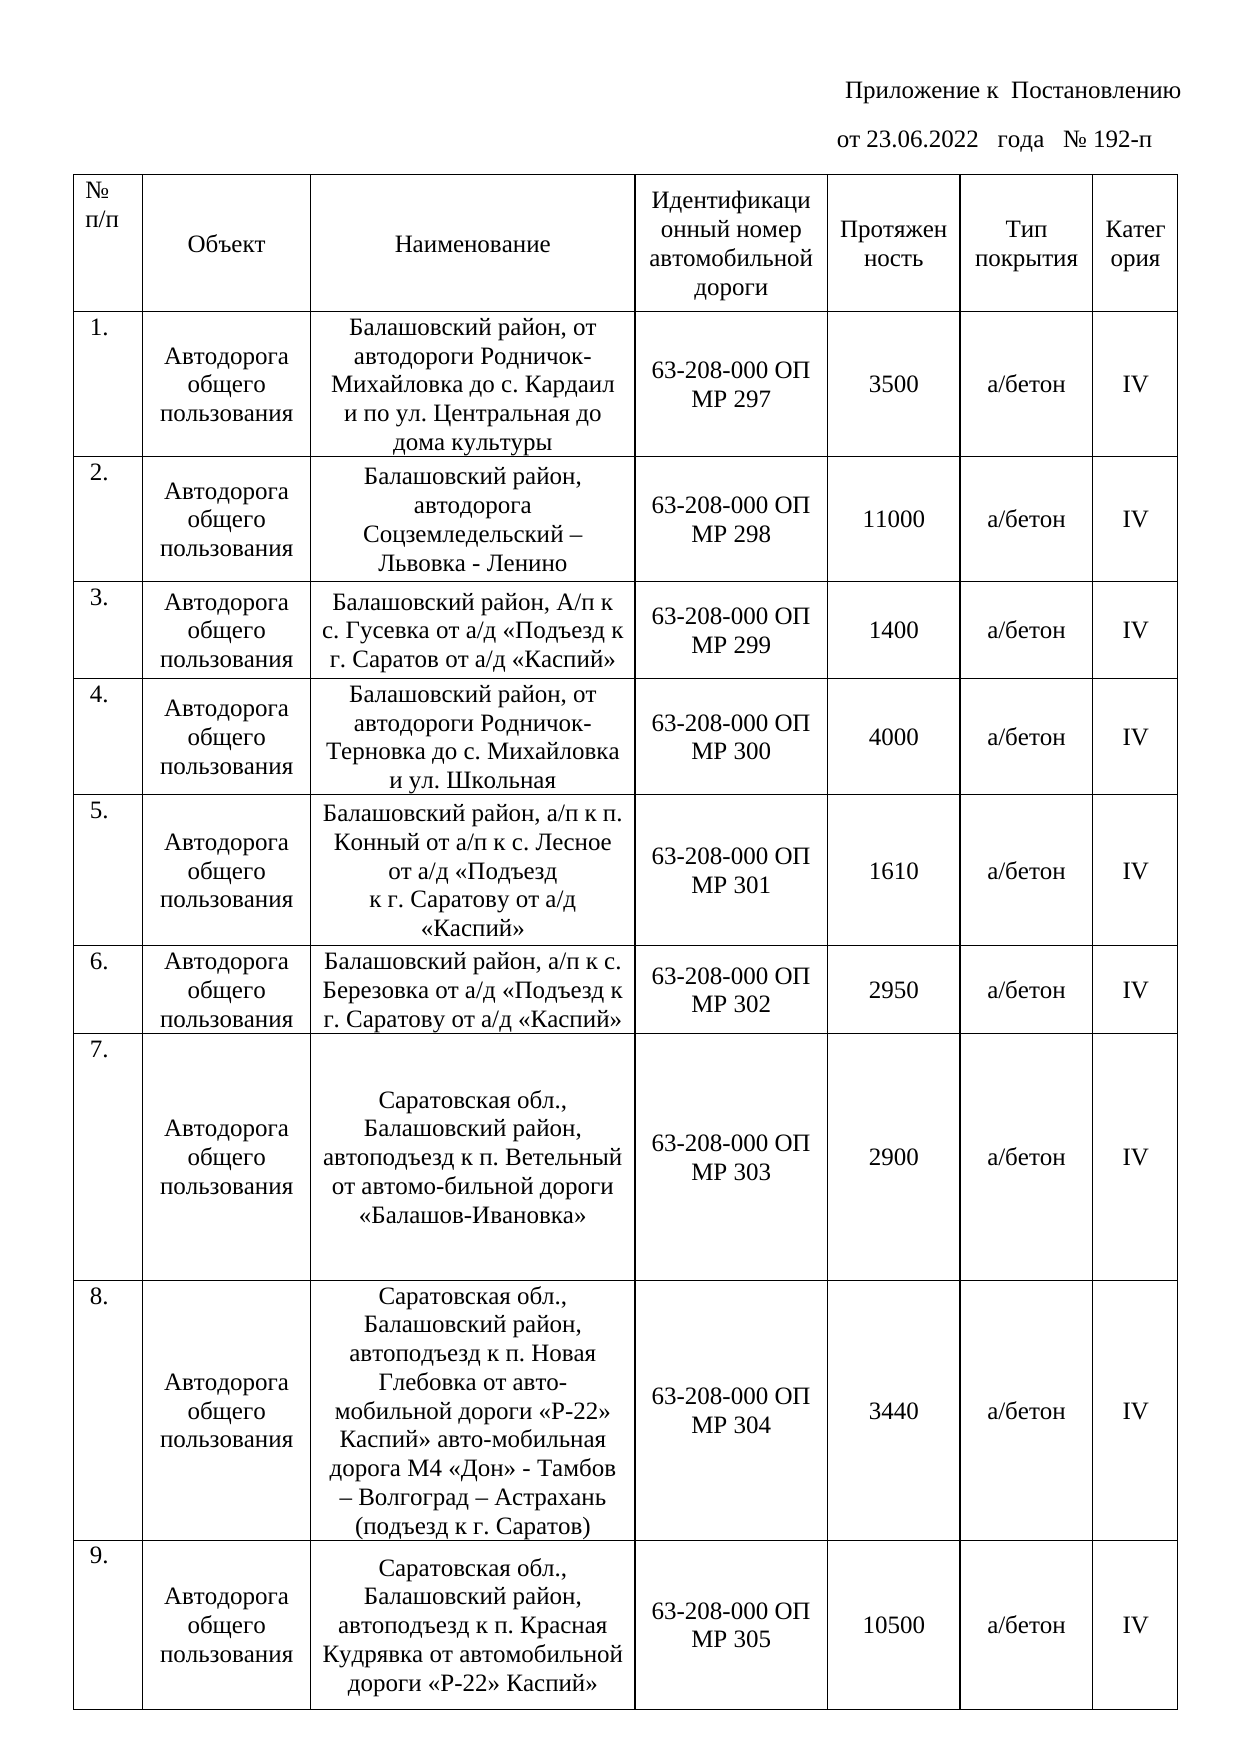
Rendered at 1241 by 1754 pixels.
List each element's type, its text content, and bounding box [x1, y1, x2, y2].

table_cell 4000 [828, 679, 959, 794]
table_cell Балашовский район, а/п к с. Березовка от а/д «Подъезд к г. Саратову от а/д «Каспий» [311, 946, 634, 1033]
table_cell [74, 457, 142, 581]
table_cell IV [1093, 795, 1177, 945]
table_cell 1400 [828, 582, 959, 678]
table_cell IV [1093, 582, 1177, 678]
table_cell Автодорога общего пользования [143, 679, 310, 794]
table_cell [143, 1541, 310, 1708]
table_cell 63-208-000 ОП МР 302 [636, 946, 827, 1033]
table_header Идентификационный номер автомобильной дороги [636, 175, 827, 311]
table_header Объект [143, 175, 310, 311]
table_cell 63-208-000 ОП МР 297 [636, 312, 827, 456]
table_cell IV [1093, 312, 1177, 456]
table_cell а/бетон [961, 1034, 1092, 1280]
table_cell [74, 582, 142, 678]
table_cell 1610 [828, 795, 959, 945]
table_cell [74, 795, 142, 945]
table_cell Автодорога общего пользования [143, 582, 310, 678]
table_cell [74, 1034, 142, 1280]
table_cell IV [1093, 946, 1177, 1033]
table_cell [311, 1541, 634, 1708]
table_cell Автодорога общего пользования [143, 312, 310, 456]
table_cell [74, 1281, 142, 1539]
table_cell 63-208-000 ОП МР 298 [636, 457, 827, 581]
table_cell а/бетон [961, 679, 1092, 794]
table_cell а/бетон [961, 312, 1092, 456]
table_cell Автодорога общего пользования [143, 1034, 310, 1280]
table_cell IV [1093, 1034, 1177, 1280]
table_cell Балашовский район, от автодороги Родничок-Терновка до с. Михайловка и ул. Школьная [311, 679, 634, 794]
table_cell Саратовская обл., Балашовский район, автоподъезд к п. Новая Глебовка от авто-мобильной дороги «Р-22» Каспий» авто-мобильная дорога М4 «Дон» - Тамбов – Волгоград – Астрахань (подъезд к г. Саратов) [311, 1281, 634, 1539]
table_cell 63-208-000 ОП МР 303 [636, 1034, 827, 1280]
table_cell Автодорога общего пользования [143, 1281, 310, 1539]
table_cell Балашовский район, а/п к п. Конный от а/п к с. Лесное от а/д «Подъезд к г. Саратову от а/д «Каспий» [311, 795, 634, 945]
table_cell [636, 1541, 827, 1708]
table_cell IV [1093, 1541, 1177, 1708]
table_cell Балашовский район, автодорога Соцземледельский – Львовка - Ленино [311, 457, 634, 581]
table_cell [74, 312, 142, 456]
table_cell 63-208-000 ОП МР 304 [636, 1281, 827, 1539]
table_cell 10500 [828, 1541, 959, 1708]
table_cell 11000 [828, 457, 959, 581]
table_cell 63-208-000 ОП МР 299 [636, 582, 827, 678]
table_cell а/бетон [961, 1281, 1092, 1539]
table_cell 63-208-000 ОП МР 301 [636, 795, 827, 945]
text Приложение к Постановлению [385, 75, 1181, 104]
table_header № п/п [74, 175, 142, 311]
table_cell а/бетон [961, 946, 1092, 1033]
table_cell 3440 [828, 1281, 959, 1539]
text от 23.06.2022 года № 192-п [89, 124, 1181, 153]
table_cell Саратовская обл., Балашовский район, автоподъезд к п. Ветельный от автомо-бильной дороги «Балашов-Ивановка» [311, 1034, 634, 1280]
table_cell а/бетон [961, 582, 1092, 678]
table_cell Автодорога общего пользования [143, 946, 310, 1033]
table_cell Автодорога общего пользования [143, 795, 310, 945]
table_cell IV [1093, 679, 1177, 794]
table_header Наименование [311, 175, 634, 311]
table_cell 63-208-000 ОП МР 300 [636, 679, 827, 794]
table_cell [74, 1541, 142, 1708]
table_cell 2950 [828, 946, 959, 1033]
table_cell Балашовский район, от автодороги Родничок-Михайловка до с. Кардаил и по ул. Центральная до дома культуры [311, 312, 634, 456]
table_cell 2900 [828, 1034, 959, 1280]
table_cell а/бетон [961, 457, 1092, 581]
table_cell 3500 [828, 312, 959, 456]
table_cell IV [1093, 457, 1177, 581]
table_header Категория [1093, 175, 1177, 311]
table_header Протяженность [828, 175, 959, 311]
table_header Тип покрытия [961, 175, 1092, 311]
table_cell [74, 679, 142, 794]
table_cell Автодорога общего пользования [143, 457, 310, 581]
table_cell а/бетон [961, 795, 1092, 945]
table_cell [74, 946, 142, 1033]
table_cell IV [1093, 1281, 1177, 1539]
table_cell а/бетон [961, 1541, 1092, 1708]
table_cell Балашовский район, А/п к с. Гусевка от а/д «Подъезд к г. Саратов от а/д «Каспий» [311, 582, 634, 678]
